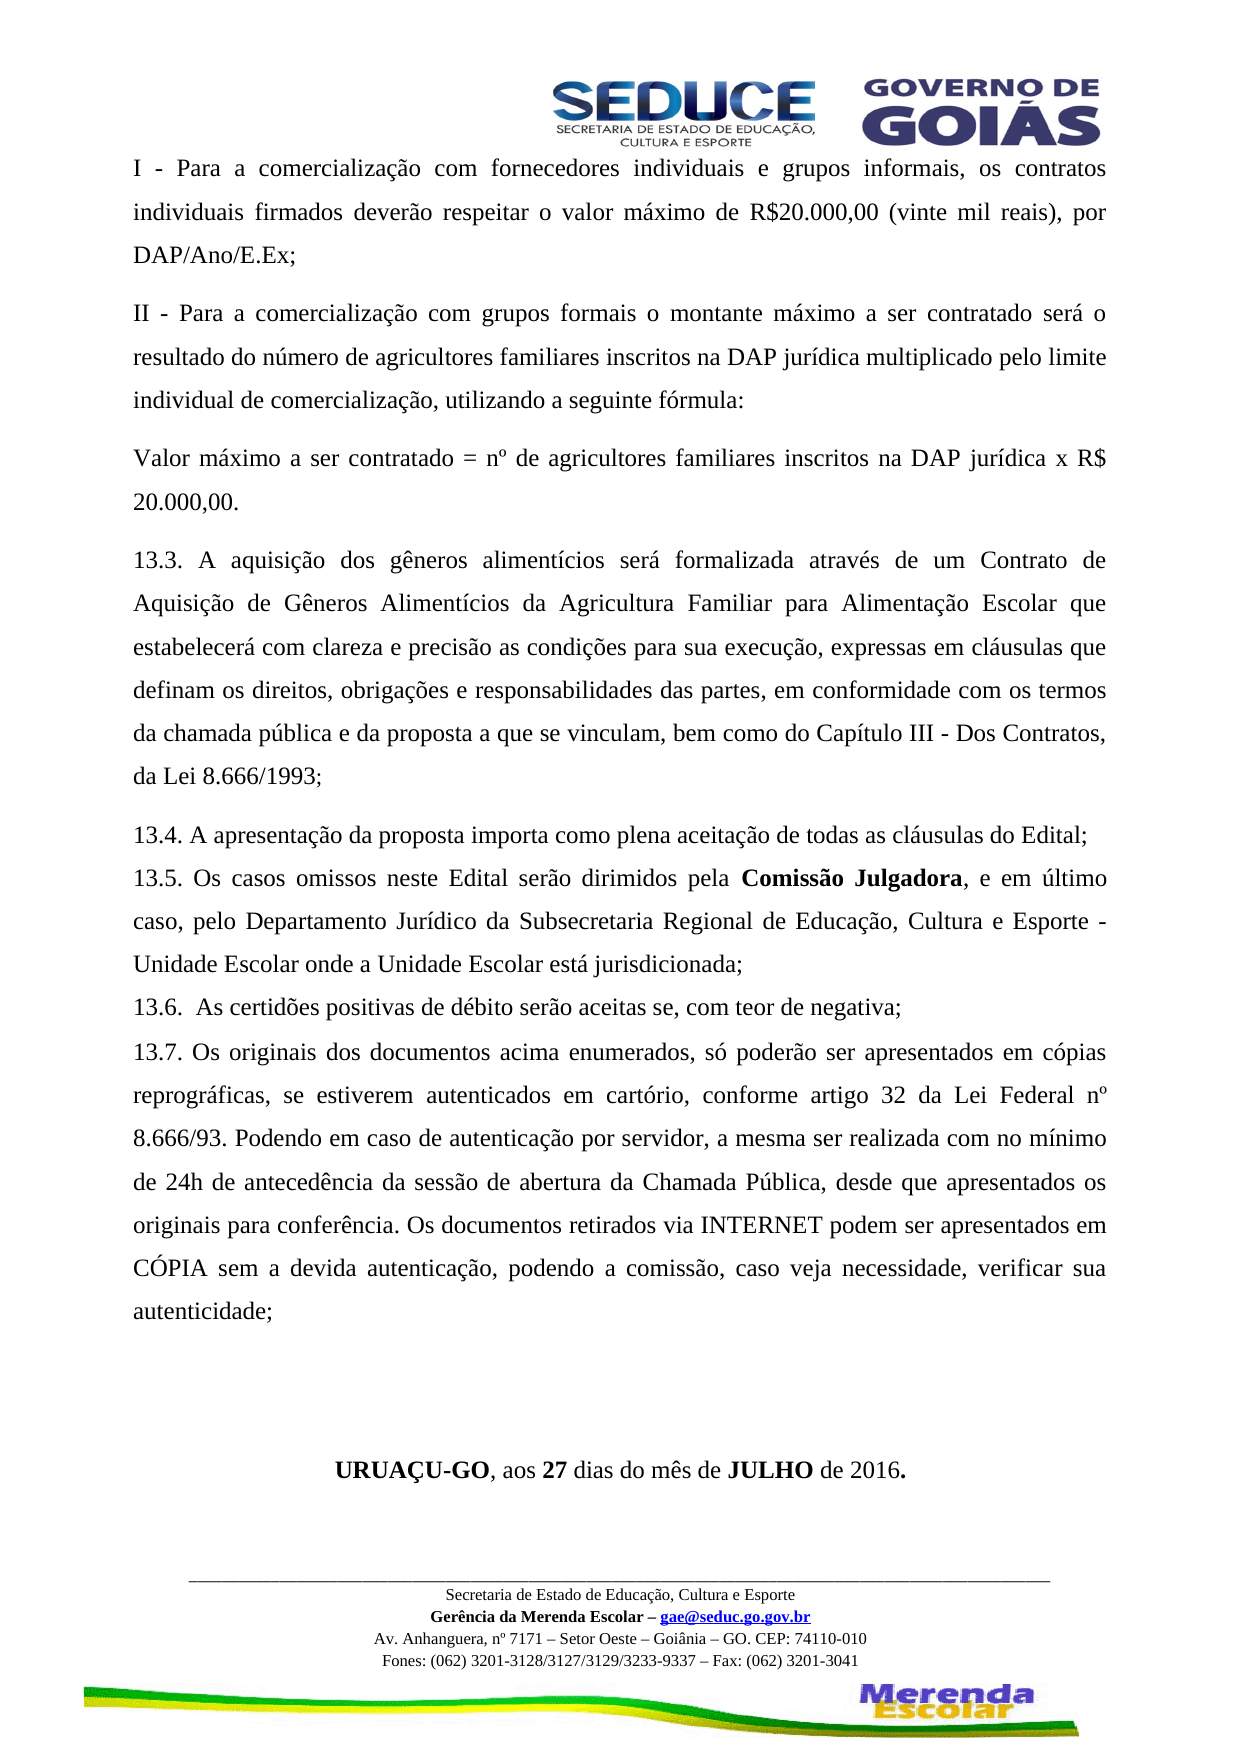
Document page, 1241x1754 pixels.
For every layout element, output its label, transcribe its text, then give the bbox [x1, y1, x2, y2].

text 13.7. Os originais dos documentos acima enumerados, só poderão ser apresentados em cópias reprográficas, se estiverem autenticados em cartório, conforme artigo 32 da Lei Federal nº 8.666/93. Podendo em caso de autenticação por servidor, a mesma ser realizada com no mínimo de 24h de antecedência da sessão de abertura da Chamada Pública, desde que apresentados os originais para conferência. Os documentos retirados via INTERNET podem ser apresentados em CÓPIA sem a devida autenticação, podendo a comissão, caso veja necessidade, verificar sua autenticidade; [133, 1037, 1107, 1325]
text II - Para a comercialização com grupos formais o montante máximo a ser contratado será o resultado do número de agricultores familiares inscritos na DAP jurídica multiplicado pelo limite individual de comercialização, utilizando a seguinte fórmula: [133, 298, 1107, 413]
text URUAÇU-GO, aos 27 dias do mês de JULHO de 2016. [133, 1455, 1107, 1484]
picture [552, 73, 1108, 154]
text Valor máximo a ser contratado = nº de agricultores familiares inscritos na DAP jurídica x R$ 20.000,00. [133, 443, 1107, 515]
text 13.3. A aquisição dos gêneros alimentícios será formalizada através de um Contrato de Aquisição de Gêneros Alimentícios da Agricultura Familiar para Alimentação Escolar que estabelecerá com clareza e precisão as condições para sua execução, expressas em cláusulas que definam os direitos, obrigações e responsabilidades das partes, em conformidade com os termos da chamada pública e da proposta a que se vinculam, bem como do Capítulo III - Dos Contratos, da Lei 8.666/1993; [133, 545, 1107, 790]
text 13.4. A apresentação da proposta importa como plena aceitação de todas as cláusulas do Edital; [133, 820, 1107, 848]
text 13.5. Os casos omissos neste Edital serão dirimidos pela Comissão Julgadora, e em último caso, pelo Departamento Jurídico da Subsecretaria Regional de Educação, Cultura e Esporte - Unidade Escolar onde a Unidade Escolar está jurisdicionada; [133, 863, 1107, 978]
text 13.6. As certidões positivas de débito serão aceitas se, com teor de negativa; [133, 992, 1107, 1021]
text I - Para a comercialização com fornecedores individuais e grupos informais, os contratos individuais firmados deverão respeitar o valor máximo de R$20.000,00 (vinte mil reais), por DAP/Ano/E.Ex; [133, 153, 1107, 268]
